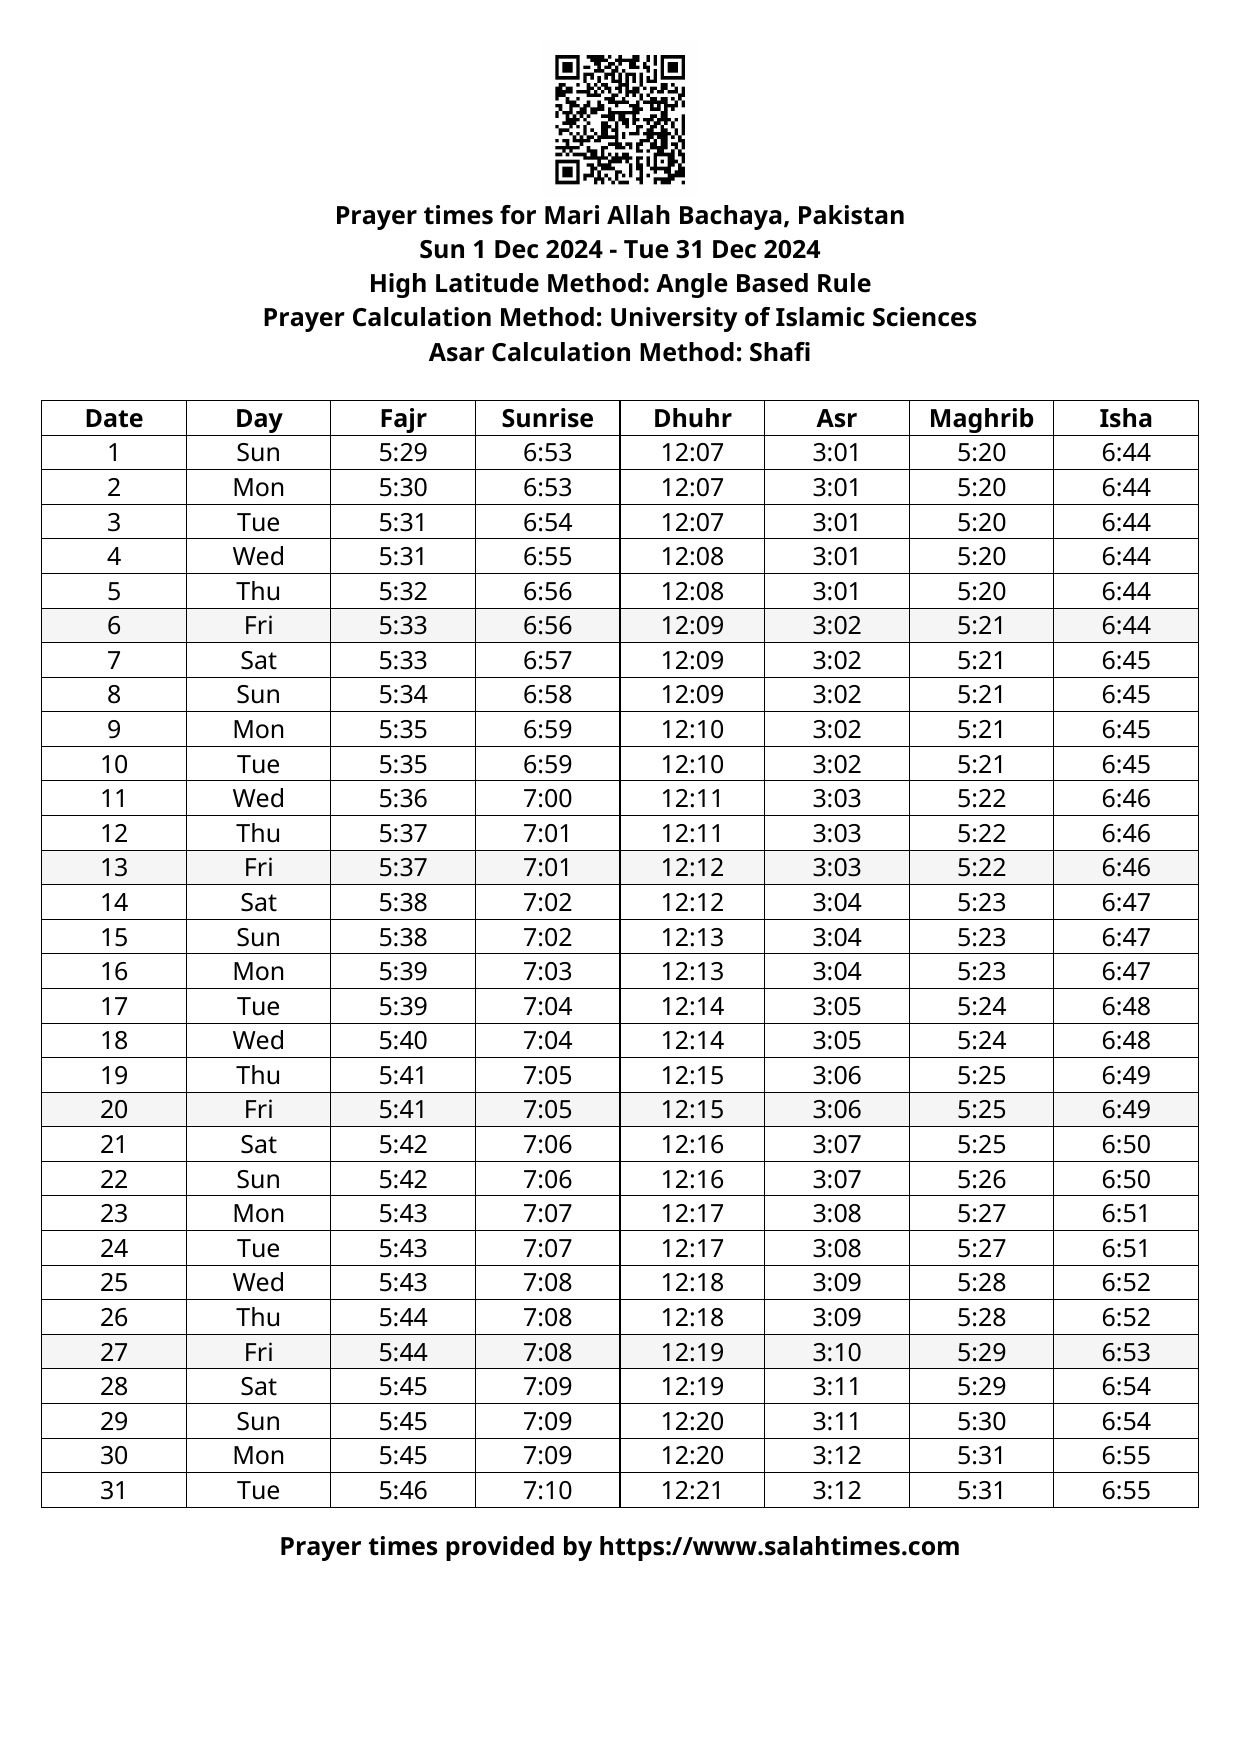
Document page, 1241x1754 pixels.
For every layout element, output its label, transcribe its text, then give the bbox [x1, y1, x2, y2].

table_cell 5:20 [910, 505, 1053, 538]
table_cell Sat [187, 885, 330, 919]
table_cell Sat [187, 1127, 330, 1161]
table_cell Wed [187, 1024, 330, 1057]
table_cell 7:02 [476, 885, 619, 919]
table_cell Fri [187, 851, 330, 884]
table_cell 6:54 [1054, 1404, 1198, 1437]
table_cell 3:03 [765, 816, 909, 849]
table_header Sunrise [476, 401, 619, 434]
table_cell 3:01 [765, 470, 909, 504]
table_cell 6 [42, 609, 186, 642]
table_cell Mon [187, 954, 330, 988]
table_cell 5:44 [331, 1300, 475, 1334]
table_cell 6:53 [476, 470, 619, 504]
table_cell 6:46 [1054, 816, 1198, 849]
table_cell 5:20 [910, 470, 1053, 504]
table_cell 19 [42, 1058, 186, 1092]
table_cell 5:27 [910, 1196, 1053, 1230]
table_cell 3:08 [765, 1231, 909, 1264]
table_cell 3:02 [765, 609, 909, 642]
table_cell 5:43 [331, 1196, 475, 1230]
table_cell 3:04 [765, 954, 909, 988]
table_cell 3:12 [765, 1473, 909, 1507]
table_cell 21 [42, 1127, 186, 1161]
table_cell 6:45 [1054, 643, 1198, 677]
table_cell 12:18 [621, 1266, 764, 1299]
table_cell Sun [187, 678, 330, 711]
table_cell 3:07 [765, 1162, 909, 1195]
table_header Day [187, 401, 330, 434]
table_cell 5:35 [331, 712, 475, 746]
table_cell Sun [187, 1162, 330, 1195]
table_cell 5:31 [910, 1473, 1053, 1507]
table_cell 12:21 [621, 1473, 764, 1507]
table_cell 13 [42, 851, 186, 884]
table_cell 12:12 [621, 885, 764, 919]
table_cell 12:15 [621, 1093, 764, 1126]
table_cell 3:03 [765, 851, 909, 884]
table_cell 7:01 [476, 851, 619, 884]
table_cell 12:17 [621, 1196, 764, 1230]
table_cell 3:11 [765, 1404, 909, 1437]
table_cell 7:07 [476, 1196, 619, 1230]
table_cell Sat [187, 643, 330, 677]
table_cell 6:46 [1054, 851, 1198, 884]
table_cell 5:21 [910, 609, 1053, 642]
table_header Maghrib [910, 401, 1053, 434]
table_cell 6:48 [1054, 989, 1198, 1022]
table_cell 7:01 [476, 816, 619, 849]
picture [542, 41, 699, 198]
table_cell 6:44 [1054, 505, 1198, 538]
table_cell 7:05 [476, 1093, 619, 1126]
table_cell 7:09 [476, 1439, 619, 1472]
table_cell 3:02 [765, 678, 909, 711]
table_cell 6:45 [1054, 678, 1198, 711]
table_cell Mon [187, 1439, 330, 1472]
table_cell 5:33 [331, 643, 475, 677]
table_cell Mon [187, 712, 330, 746]
table_cell 6:47 [1054, 954, 1198, 988]
table_cell 5:23 [910, 954, 1053, 988]
table_cell 5:32 [331, 574, 475, 607]
table_cell 5:29 [331, 436, 475, 469]
table_cell 7:08 [476, 1335, 619, 1368]
table_cell 5:25 [910, 1058, 1053, 1092]
table_cell 6:57 [476, 643, 619, 677]
text Sun 1 Dec 2024 - Tue 31 Dec 2024 [42, 232, 1198, 266]
table_header Isha [1054, 401, 1198, 434]
table_cell 6:44 [1054, 609, 1198, 642]
table_cell 12:20 [621, 1439, 764, 1472]
table_cell 5:34 [331, 678, 475, 711]
table_cell 5:43 [331, 1266, 475, 1299]
table_cell 5:42 [331, 1127, 475, 1161]
table_cell 3:02 [765, 747, 909, 780]
table_cell 6:51 [1054, 1231, 1198, 1264]
table_cell 6:44 [1054, 539, 1198, 573]
table_cell 5:20 [910, 436, 1053, 469]
table_cell 5:45 [331, 1404, 475, 1437]
table_cell 3:06 [765, 1093, 909, 1126]
table_cell 5:31 [331, 539, 475, 573]
table_cell 5:43 [331, 1231, 475, 1264]
table_cell 5:38 [331, 885, 475, 919]
table_cell 28 [42, 1369, 186, 1403]
table_cell 5:30 [331, 470, 475, 504]
table_cell 6:47 [1054, 920, 1198, 953]
table_cell Tue [187, 747, 330, 780]
table_cell Sun [187, 920, 330, 953]
table_cell 6:44 [1054, 470, 1198, 504]
table_cell 12:07 [621, 470, 764, 504]
table_cell 7:09 [476, 1404, 619, 1437]
table_header Fajr [331, 401, 475, 434]
table_cell 20 [42, 1093, 186, 1126]
table_cell 18 [42, 1024, 186, 1057]
table_cell 5:31 [331, 505, 475, 538]
table_header Date [42, 401, 186, 434]
table_cell 6:44 [1054, 436, 1198, 469]
table_cell 5:29 [910, 1335, 1053, 1368]
table_cell 5:22 [910, 851, 1053, 884]
table_cell 7:06 [476, 1127, 619, 1161]
table_cell 5:45 [331, 1369, 475, 1403]
table_header Dhuhr [621, 401, 764, 434]
table_cell 5:27 [910, 1231, 1053, 1264]
table_cell 12:07 [621, 505, 764, 538]
table_cell 2 [42, 470, 186, 504]
table_cell 6:49 [1054, 1058, 1198, 1092]
table_cell 6:52 [1054, 1300, 1198, 1334]
table_cell 12:09 [621, 678, 764, 711]
table_cell Mon [187, 470, 330, 504]
table_cell 6:48 [1054, 1024, 1198, 1057]
table_cell 6:58 [476, 678, 619, 711]
table_cell 7:08 [476, 1300, 619, 1334]
table_cell 12:14 [621, 989, 764, 1022]
table_cell 5:23 [910, 885, 1053, 919]
table_cell 6:49 [1054, 1093, 1198, 1126]
table_cell 3:10 [765, 1335, 909, 1368]
table_cell 12:11 [621, 781, 764, 815]
table_cell Tue [187, 1473, 330, 1507]
table_cell 6:55 [1054, 1439, 1198, 1472]
table_cell 12:12 [621, 851, 764, 884]
table_cell Fri [187, 1093, 330, 1126]
table_cell 3:05 [765, 989, 909, 1022]
table_cell 3:02 [765, 643, 909, 677]
table_cell 5:33 [331, 609, 475, 642]
table_cell 7 [42, 643, 186, 677]
table_cell 6:54 [476, 505, 619, 538]
table_cell 6:50 [1054, 1127, 1198, 1161]
table_cell 12:07 [621, 436, 764, 469]
table_cell 24 [42, 1231, 186, 1264]
table_cell Wed [187, 781, 330, 815]
table_cell 6:55 [476, 539, 619, 573]
table_cell 5:21 [910, 747, 1053, 780]
table_cell 12:13 [621, 954, 764, 988]
table_cell 3:07 [765, 1127, 909, 1161]
table_cell 3:01 [765, 574, 909, 607]
table_cell 25 [42, 1266, 186, 1299]
table_cell 5:31 [910, 1439, 1053, 1472]
table_cell 17 [42, 989, 186, 1022]
table_cell 5:39 [331, 954, 475, 988]
table_cell 5:28 [910, 1266, 1053, 1299]
table_cell Fri [187, 609, 330, 642]
table_cell 5:26 [910, 1162, 1053, 1195]
table_cell 7:06 [476, 1162, 619, 1195]
table_cell Thu [187, 816, 330, 849]
table_cell 3:04 [765, 885, 909, 919]
text High Latitude Method: Angle Based Rule [42, 266, 1198, 300]
table_cell Mon [187, 1196, 330, 1230]
text Asar Calculation Method: Shafi [42, 334, 1198, 368]
table_cell 14 [42, 885, 186, 919]
table_cell 5:35 [331, 747, 475, 780]
table_cell 3:08 [765, 1196, 909, 1230]
table_cell 6:44 [1054, 574, 1198, 607]
table_cell Fri [187, 1335, 330, 1368]
table_cell 5:28 [910, 1300, 1053, 1334]
table_cell 6:47 [1054, 885, 1198, 919]
table_cell 12:18 [621, 1300, 764, 1334]
table_cell 3:06 [765, 1058, 909, 1092]
table_cell 12:16 [621, 1162, 764, 1195]
table_cell 6:53 [476, 436, 619, 469]
table_cell 12:10 [621, 712, 764, 746]
table_cell 5:30 [910, 1404, 1053, 1437]
table_cell 5:46 [331, 1473, 475, 1507]
table_cell Thu [187, 1058, 330, 1092]
table_cell 3:05 [765, 1024, 909, 1057]
table_cell 3:11 [765, 1369, 909, 1403]
table_cell 3:09 [765, 1300, 909, 1334]
table_cell 5 [42, 574, 186, 607]
table_cell 12:19 [621, 1335, 764, 1368]
table_cell 12:10 [621, 747, 764, 780]
table_cell Thu [187, 574, 330, 607]
table_cell 31 [42, 1473, 186, 1507]
table_cell Tue [187, 1231, 330, 1264]
table_cell 5:24 [910, 989, 1053, 1022]
table_cell 10 [42, 747, 186, 780]
table_cell 7:05 [476, 1058, 619, 1092]
table_cell 12:13 [621, 920, 764, 953]
table_cell 12:09 [621, 609, 764, 642]
table_cell 16 [42, 954, 186, 988]
table_cell 5:22 [910, 781, 1053, 815]
table_cell 1 [42, 436, 186, 469]
table_cell 3:01 [765, 436, 909, 469]
table_cell 12:11 [621, 816, 764, 849]
table_cell 5:29 [910, 1369, 1053, 1403]
text Prayer times for Mari Allah Bachaya, Pakistan [42, 198, 1198, 232]
table_cell 5:20 [910, 539, 1053, 573]
table_cell 9 [42, 712, 186, 746]
table_cell Wed [187, 1266, 330, 1299]
table_cell 5:41 [331, 1093, 475, 1126]
table_cell 30 [42, 1439, 186, 1472]
table_cell Sun [187, 436, 330, 469]
table_cell 5:44 [331, 1335, 475, 1368]
table_cell 7:04 [476, 1024, 619, 1057]
table_cell 5:41 [331, 1058, 475, 1092]
table_cell 5:36 [331, 781, 475, 815]
table_cell 6:55 [1054, 1473, 1198, 1507]
table_cell 6:53 [1054, 1335, 1198, 1368]
table_cell 7:10 [476, 1473, 619, 1507]
table_cell 12 [42, 816, 186, 849]
table_cell 7:09 [476, 1369, 619, 1403]
table_cell 6:45 [1054, 747, 1198, 780]
table_cell 7:03 [476, 954, 619, 988]
table_cell 5:38 [331, 920, 475, 953]
table_cell 5:21 [910, 678, 1053, 711]
table_cell 6:56 [476, 609, 619, 642]
table_cell 5:21 [910, 643, 1053, 677]
table_cell 3:09 [765, 1266, 909, 1299]
table_cell 7:07 [476, 1231, 619, 1264]
table_cell 3 [42, 505, 186, 538]
table_cell 6:56 [476, 574, 619, 607]
table_cell 6:45 [1054, 712, 1198, 746]
table_cell 5:21 [910, 712, 1053, 746]
table_cell Tue [187, 989, 330, 1022]
table_cell 12:15 [621, 1058, 764, 1092]
table_cell 12:14 [621, 1024, 764, 1057]
table_cell 5:37 [331, 851, 475, 884]
table_cell 5:39 [331, 989, 475, 1022]
table_cell 5:20 [910, 574, 1053, 607]
table_cell 8 [42, 678, 186, 711]
text Prayer times provided by https://www.salahtimes.com [42, 1528, 1198, 1563]
table_cell 5:37 [331, 816, 475, 849]
table_cell 5:22 [910, 816, 1053, 849]
table_cell 26 [42, 1300, 186, 1334]
table_cell 6:59 [476, 712, 619, 746]
table_cell 11 [42, 781, 186, 815]
table_cell Sun [187, 1404, 330, 1437]
table_cell 5:45 [331, 1439, 475, 1472]
table_cell 6:59 [476, 747, 619, 780]
table_cell 7:00 [476, 781, 619, 815]
table_cell 12:09 [621, 643, 764, 677]
table_cell 6:50 [1054, 1162, 1198, 1195]
table_cell 7:04 [476, 989, 619, 1022]
table_cell 5:40 [331, 1024, 475, 1057]
table_cell 5:23 [910, 920, 1053, 953]
table_cell 27 [42, 1335, 186, 1368]
table_cell 5:25 [910, 1093, 1053, 1126]
table_cell 12:17 [621, 1231, 764, 1264]
table_cell Tue [187, 505, 330, 538]
table_cell 12:19 [621, 1369, 764, 1403]
table_cell 23 [42, 1196, 186, 1230]
table_cell 15 [42, 920, 186, 953]
table_cell Wed [187, 539, 330, 573]
table_cell 12:08 [621, 539, 764, 573]
table_cell Thu [187, 1300, 330, 1334]
table_cell 12:16 [621, 1127, 764, 1161]
table_cell 6:54 [1054, 1369, 1198, 1403]
table_header Asr [765, 401, 909, 434]
table_cell Sat [187, 1369, 330, 1403]
table_cell 29 [42, 1404, 186, 1437]
table_cell 6:46 [1054, 781, 1198, 815]
table_cell 3:01 [765, 505, 909, 538]
table_cell 3:04 [765, 920, 909, 953]
table_cell 3:01 [765, 539, 909, 573]
table_cell 3:02 [765, 712, 909, 746]
table_cell 3:03 [765, 781, 909, 815]
table_cell 12:08 [621, 574, 764, 607]
table_cell 12:20 [621, 1404, 764, 1437]
table_cell 5:24 [910, 1024, 1053, 1057]
table_cell 6:51 [1054, 1196, 1198, 1230]
table_cell 3:12 [765, 1439, 909, 1472]
table_cell 7:02 [476, 920, 619, 953]
table_cell 5:25 [910, 1127, 1053, 1161]
table_cell 5:42 [331, 1162, 475, 1195]
table_cell 4 [42, 539, 186, 573]
table_cell 6:52 [1054, 1266, 1198, 1299]
table_cell 7:08 [476, 1266, 619, 1299]
text Prayer Calculation Method: University of Islamic Sciences [42, 300, 1198, 334]
table_cell 22 [42, 1162, 186, 1195]
